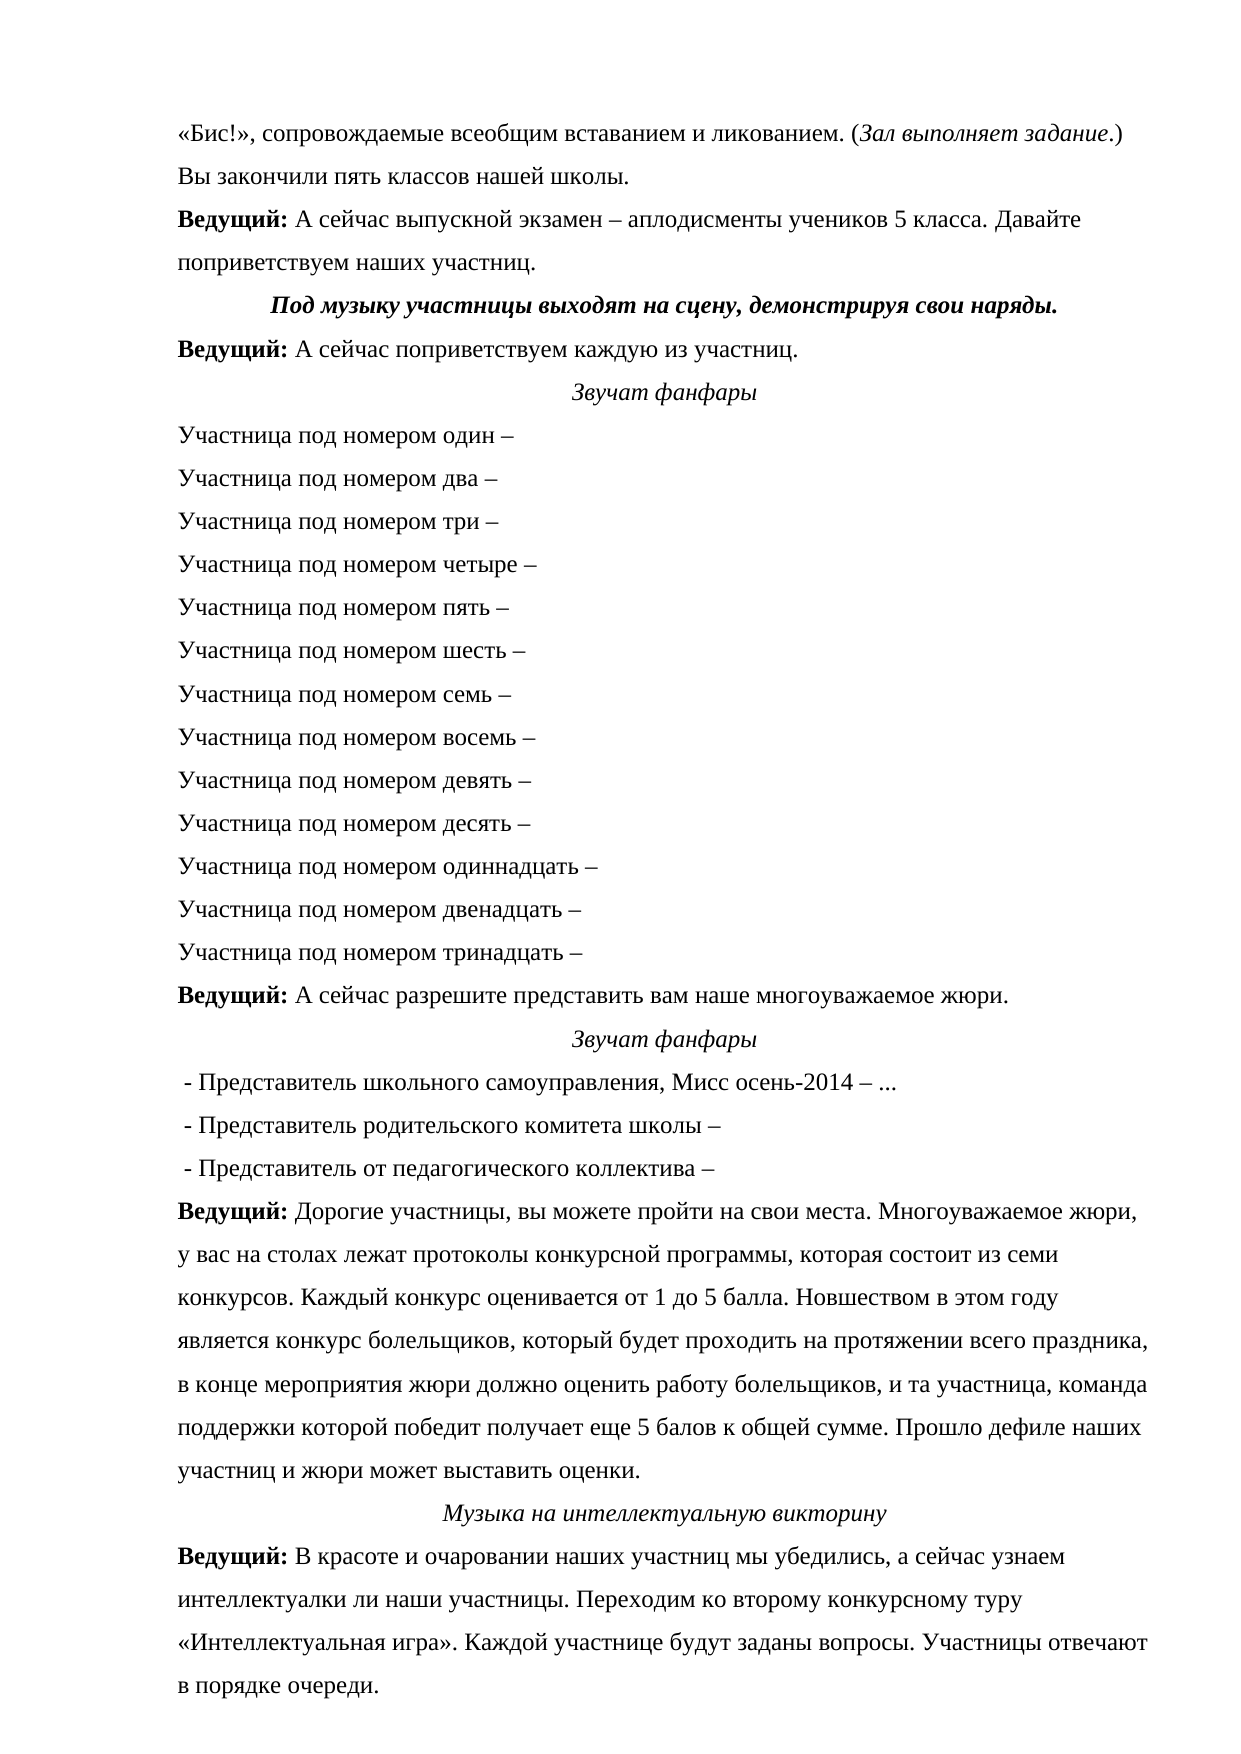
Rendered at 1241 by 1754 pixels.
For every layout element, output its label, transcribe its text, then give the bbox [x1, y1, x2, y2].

text Участница под номером четыре – [177, 549, 1152, 578]
text Ведущий: В красоте и очаровании наших участниц мы убедились, а сейчас узнаем интеллектуалки ли наши участницы. Переходим ко второму конкурсному туру «Интеллектуальная игра». Каждой участнице будут заданы вопросы. Участницы отвечают в порядке очереди. [177, 1541, 1152, 1699]
text Участница под номером десять – [177, 808, 1152, 837]
text - Представитель родительского комитета школы – [177, 1110, 1152, 1139]
text Под музыку участницы выходят на сцену, демонстрируя свои наряды. [177, 291, 1152, 319]
text Ведущий: А сейчас выпускной экзамен – аплодисменты учеников 5 класса. Давайте поприветствуем наших участниц. [177, 204, 1152, 276]
text Участница под номером двенадцать – [177, 894, 1152, 923]
text Участница под номером девять – [177, 765, 1152, 794]
text - Представитель от педагогического коллектива – [177, 1153, 1152, 1182]
text Звучат фанфары [177, 1024, 1152, 1052]
text Ведущий: А сейчас разрешите представить вам наше многоуважаемое жюри. [177, 981, 1152, 1009]
text Звучат фанфары [177, 377, 1152, 406]
text - Представитель школьного самоуправления, Мисс осень-2014 – ... [177, 1067, 1152, 1096]
text Ведущий: Дорогие участницы, вы можете пройти на свои места. Многоуважаемое жюри, у вас на столах лежат протоколы конкурсной программы, которая состоит из семи конкурсов. Каждый конкурс оценивается от 1 до 5 балла. Новшеством в этом году является конкурс болельщиков, который будет проходить на протяжении всего праздника, в конце мероприятия жюри должно оценить работу болельщиков, и та участница, команда поддержки которой победит получает еще 5 балов к общей сумме. Прошло дефиле наших участниц и жюри может выставить оценки. [177, 1196, 1152, 1484]
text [177, 118, 1152, 190]
text Участница под номером два – [177, 463, 1152, 492]
text Участница под номером тринадцать – [177, 937, 1152, 966]
text Участница под номером одиннадцать – [177, 851, 1152, 880]
text Участница под номером пять – [177, 592, 1152, 621]
text Участница под номером шесть – [177, 636, 1152, 664]
text Участница под номером семь – [177, 679, 1152, 707]
text Музыка на интеллектуальную викторину [177, 1498, 1152, 1527]
text Участница под номером один – [177, 420, 1152, 449]
text Участница под номером три – [177, 506, 1152, 535]
text Участница под номером восемь – [177, 722, 1152, 751]
text Ведущий: А сейчас поприветствуем каждую из участниц. [177, 334, 1152, 362]
